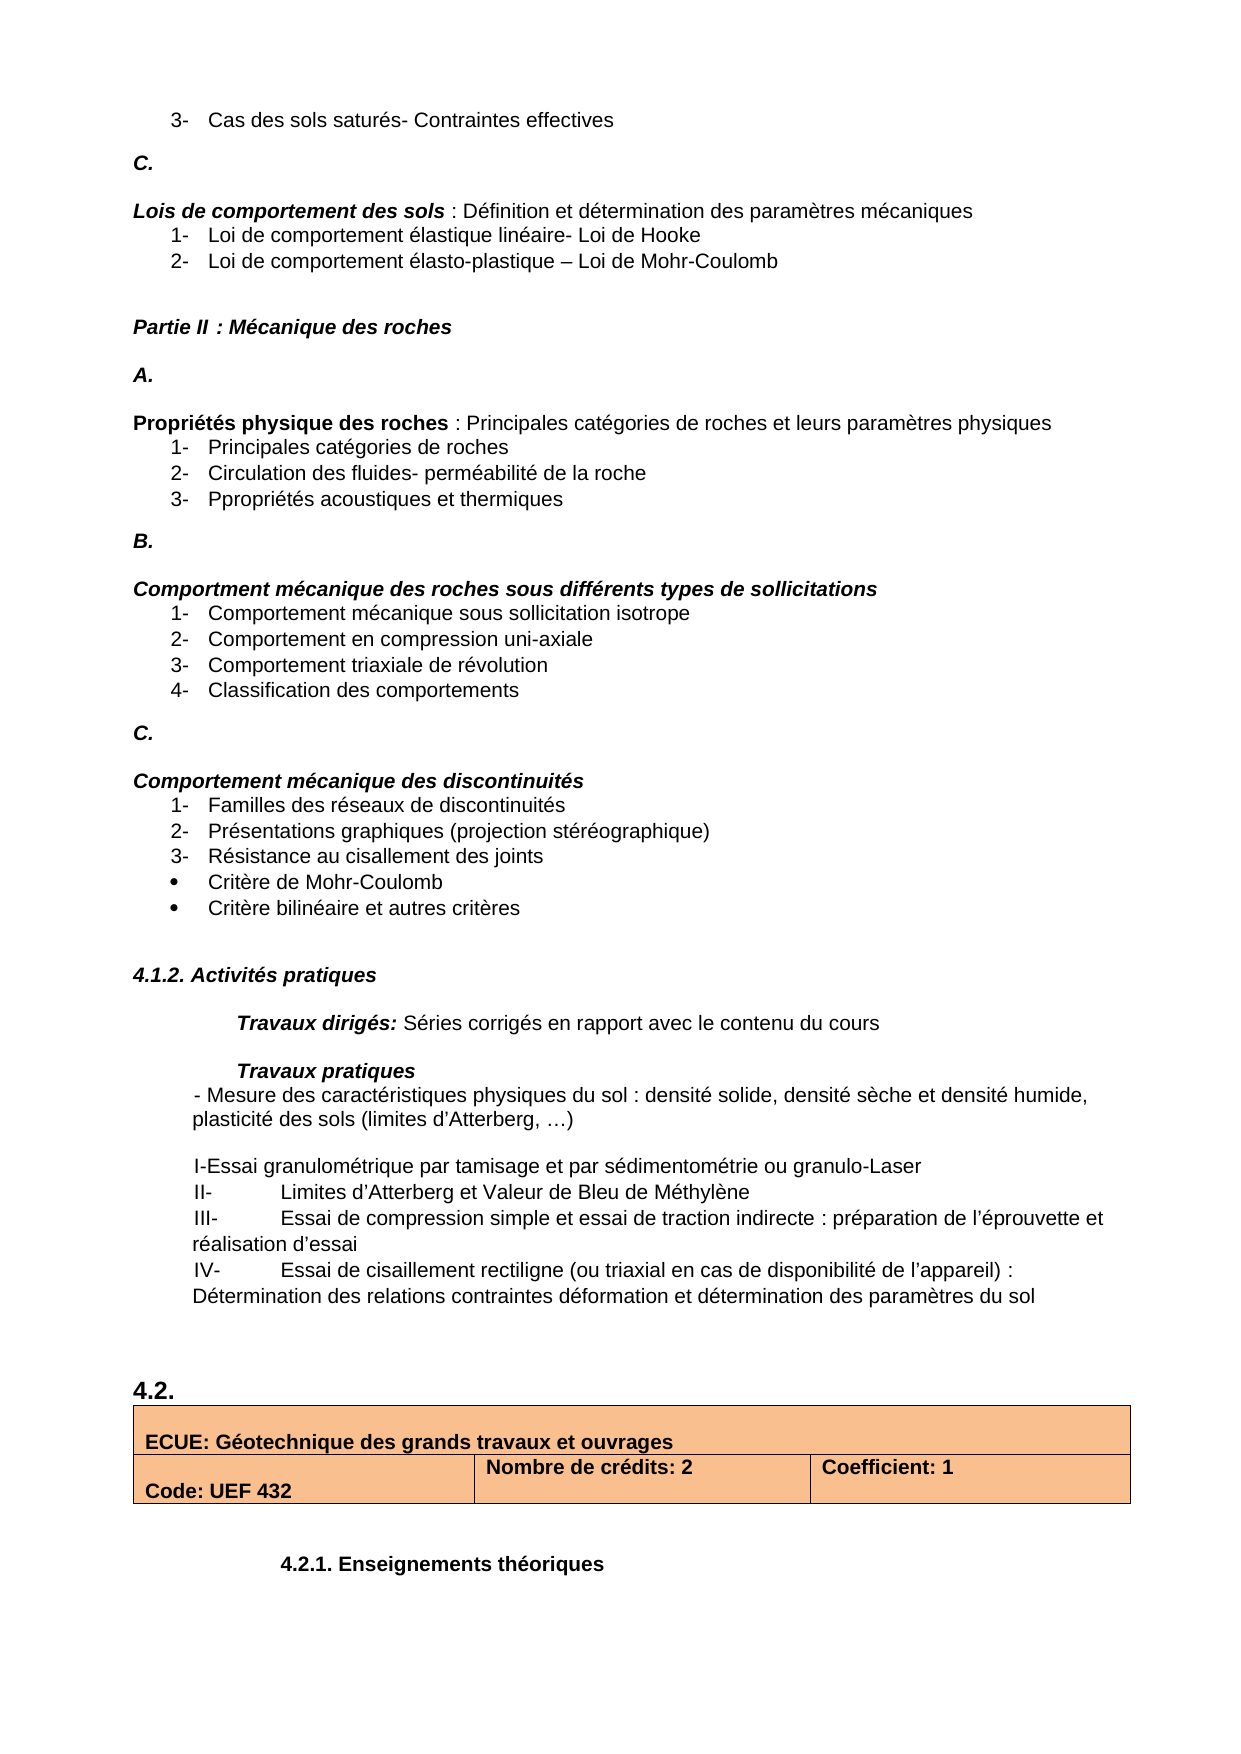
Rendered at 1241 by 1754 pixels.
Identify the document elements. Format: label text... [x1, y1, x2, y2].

list Mesure des caractéristiques physiques du sol : densité solide, densité sèche et densité humide, plasticité des sols (limites d’Atterberg, …) [192, 1082, 1107, 1130]
list Critère de Mohr-Coulomb [170, 870, 1107, 894]
list Principales catégories de roches [170, 435, 1107, 459]
list Essai de cisaillement rectiligne (ou triaxial en cas de disponibilité de l’appareil) : Détermination des relations contraintes déformation et détermination des paramètres du sol [192, 1258, 1107, 1307]
text C. [133, 151, 1107, 175]
list Critère bilinéaire et autres critères [170, 896, 1107, 920]
text Comportement mécanique des discontinuités [133, 769, 1107, 793]
text Lois de comportement des sols : Définition et détermination des paramètres mécaniques [133, 199, 1107, 223]
list Comportement mécanique sous sollicitation isotrope [170, 601, 1107, 625]
text Comportment mécanique des roches sous différents types de sollicitations [133, 577, 1107, 601]
list Classification des comportements [170, 678, 1107, 702]
list Résistance au cisallement des joints [170, 844, 1107, 868]
list Cas des sols saturés- Contraintes effectives [170, 108, 1107, 132]
list Circulation des fluides- perméabilité de la roche [170, 461, 1107, 484]
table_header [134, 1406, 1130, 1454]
list Présentations graphiques (projection stéréographique) [170, 818, 1107, 842]
list Comportement en compression uni-axiale [170, 627, 1107, 651]
list Comportement triaxiale de révolution [170, 652, 1107, 676]
list Ppropriétés acoustiques et thermiques [170, 486, 1107, 510]
text C. [133, 721, 1107, 745]
text 4.2.1. Enseignements théoriques [133, 1552, 1107, 1576]
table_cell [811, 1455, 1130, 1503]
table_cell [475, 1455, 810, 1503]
text Travaux pratiques [236, 1058, 1107, 1082]
list Limites d’Atterberg et Valeur de Bleu de Méthylène [192, 1180, 1107, 1204]
text Travaux dirigés: Séries corrigés en rapport avec le contenu du cours [236, 1011, 1107, 1034]
text 4.2. [133, 1376, 1107, 1405]
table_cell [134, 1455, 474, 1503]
text Partie II : Mécanique des roches [133, 315, 1107, 339]
text A. [133, 363, 1107, 387]
list Loi de comportement élasto-plastique – Loi de Mohr-Coulomb [170, 248, 1107, 272]
list Essai de compression simple et essai de traction indirecte : préparation de l’éprouvette et réalisation d’essai [192, 1206, 1107, 1256]
list Essai granulométrique par tamisage et par sédimentométrie ou granulo-Laser [192, 1154, 1107, 1178]
list Loi de comportement élastique linéaire- Loi de Hooke [170, 223, 1107, 247]
list Familles des réseaux de discontinuités [170, 793, 1107, 817]
text 4.1.2. Activités pratiques [133, 963, 1107, 987]
text Propriétés physique des roches : Principales catégories de roches et leurs paramètres physiques [133, 411, 1107, 435]
text B. [133, 529, 1107, 553]
